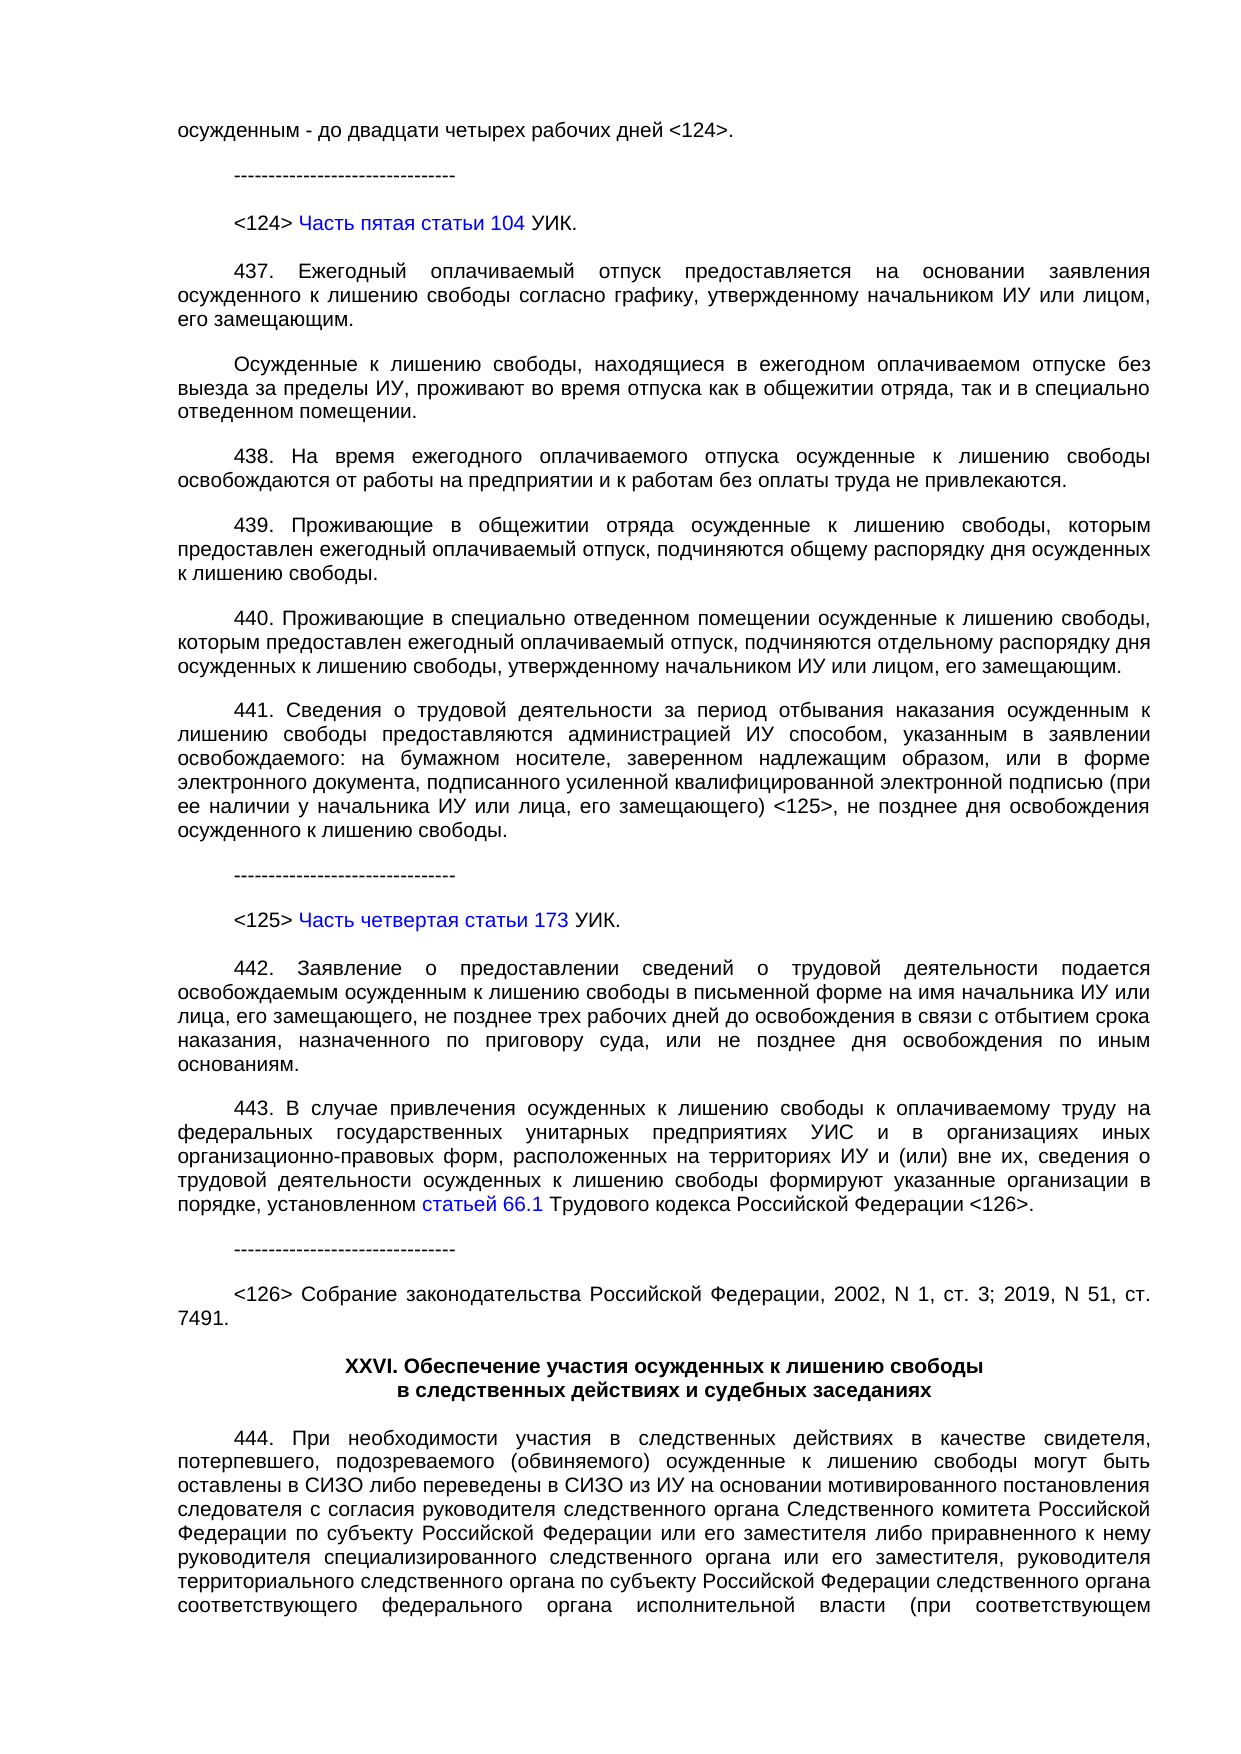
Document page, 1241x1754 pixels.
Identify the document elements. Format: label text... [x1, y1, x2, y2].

text <126> Собрание законодательства Российской Федерации, 2002, N 1, ст. 3; 2019, N 51, ст. 7491. [177, 1282, 1152, 1329]
title XXVI. Обеспечение участия осужденных к лишению свободы [177, 1353, 1152, 1377]
text 440. Проживающие в специально отведенном помещении осужденные к лишению свободы, которым предоставлен ежегодный оплачиваемый отпуск, подчиняются отдельному распорядку дня осужденных к лишению свободы, утвержденному начальником ИУ или лицом, его замещающим. [177, 606, 1152, 677]
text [177, 1425, 1152, 1617]
text -------------------------------- [177, 863, 1152, 887]
text 438. На время ежегодного оплачиваемого отпуска осужденные к лишению свободы освобождаются от работы на предприятии и к работам без оплаты труда не привлекаются. [177, 444, 1152, 492]
title в следственных действиях и судебных заседаниях [177, 1377, 1152, 1401]
text <125> Часть четвертая статьи 173 УИК. [177, 908, 1152, 932]
text 443. В случае привлечения осужденных к лишению свободы к оплачиваемому труду на федеральных государственных унитарных предприятиях УИС и в организациях иных организационно-правовых форм, расположенных на территориях ИУ и (или) вне их, сведения о трудовой деятельности осужденных к лишению свободы формируют указанные организации в порядке, установленном статьей 66.1 Трудового кодекса Российской Федерации <126>. [177, 1096, 1152, 1216]
text 437. Ежегодный оплачиваемый отпуск предоставляется на основании заявления осужденного к лишению свободы согласно графику, утвержденному начальником ИУ или лицом, его замещающим. [177, 259, 1152, 331]
text -------------------------------- [177, 163, 1152, 187]
text 441. Сведения о трудовой деятельности за период отбывания наказания осужденным к лишению свободы предоставляются администрацией ИУ способом, указанным в заявлении освобождаемого: на бумажном носителе, заверенном надлежащим образом, или в форме электронного документа, подписанного усиленной квалифицированной электронной подписью (при ее наличии у начальника ИУ или лица, его замещающего) <125>, не позднее дня освобождения осужденного к лишению свободы. [177, 698, 1152, 842]
text Осужденные к лишению свободы, находящиеся в ежегодном оплачиваемом отпуске без выезда за пределы ИУ, проживают во время отпуска как в общежитии отряда, так и в специально отведенном помещении. [177, 351, 1152, 423]
text 442. Заявление о предоставлении сведений о трудовой деятельности подается освобождаемым осужденным к лишению свободы в письменной форме на имя начальника ИУ или лица, его замещающего, не позднее трех рабочих дней до освобождения в связи с отбытием срока наказания, назначенного по приговору суда, или не позднее дня освобождения по иным основаниям. [177, 956, 1152, 1075]
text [177, 118, 1152, 142]
text <124> Часть пятая статьи 104 УИК. [177, 211, 1152, 235]
text -------------------------------- [177, 1237, 1152, 1261]
text 439. Проживающие в общежитии отряда осужденные к лишению свободы, которым предоставлен ежегодный оплачиваемый отпуск, подчиняются общему распорядку дня осужденных к лишению свободы. [177, 513, 1152, 585]
